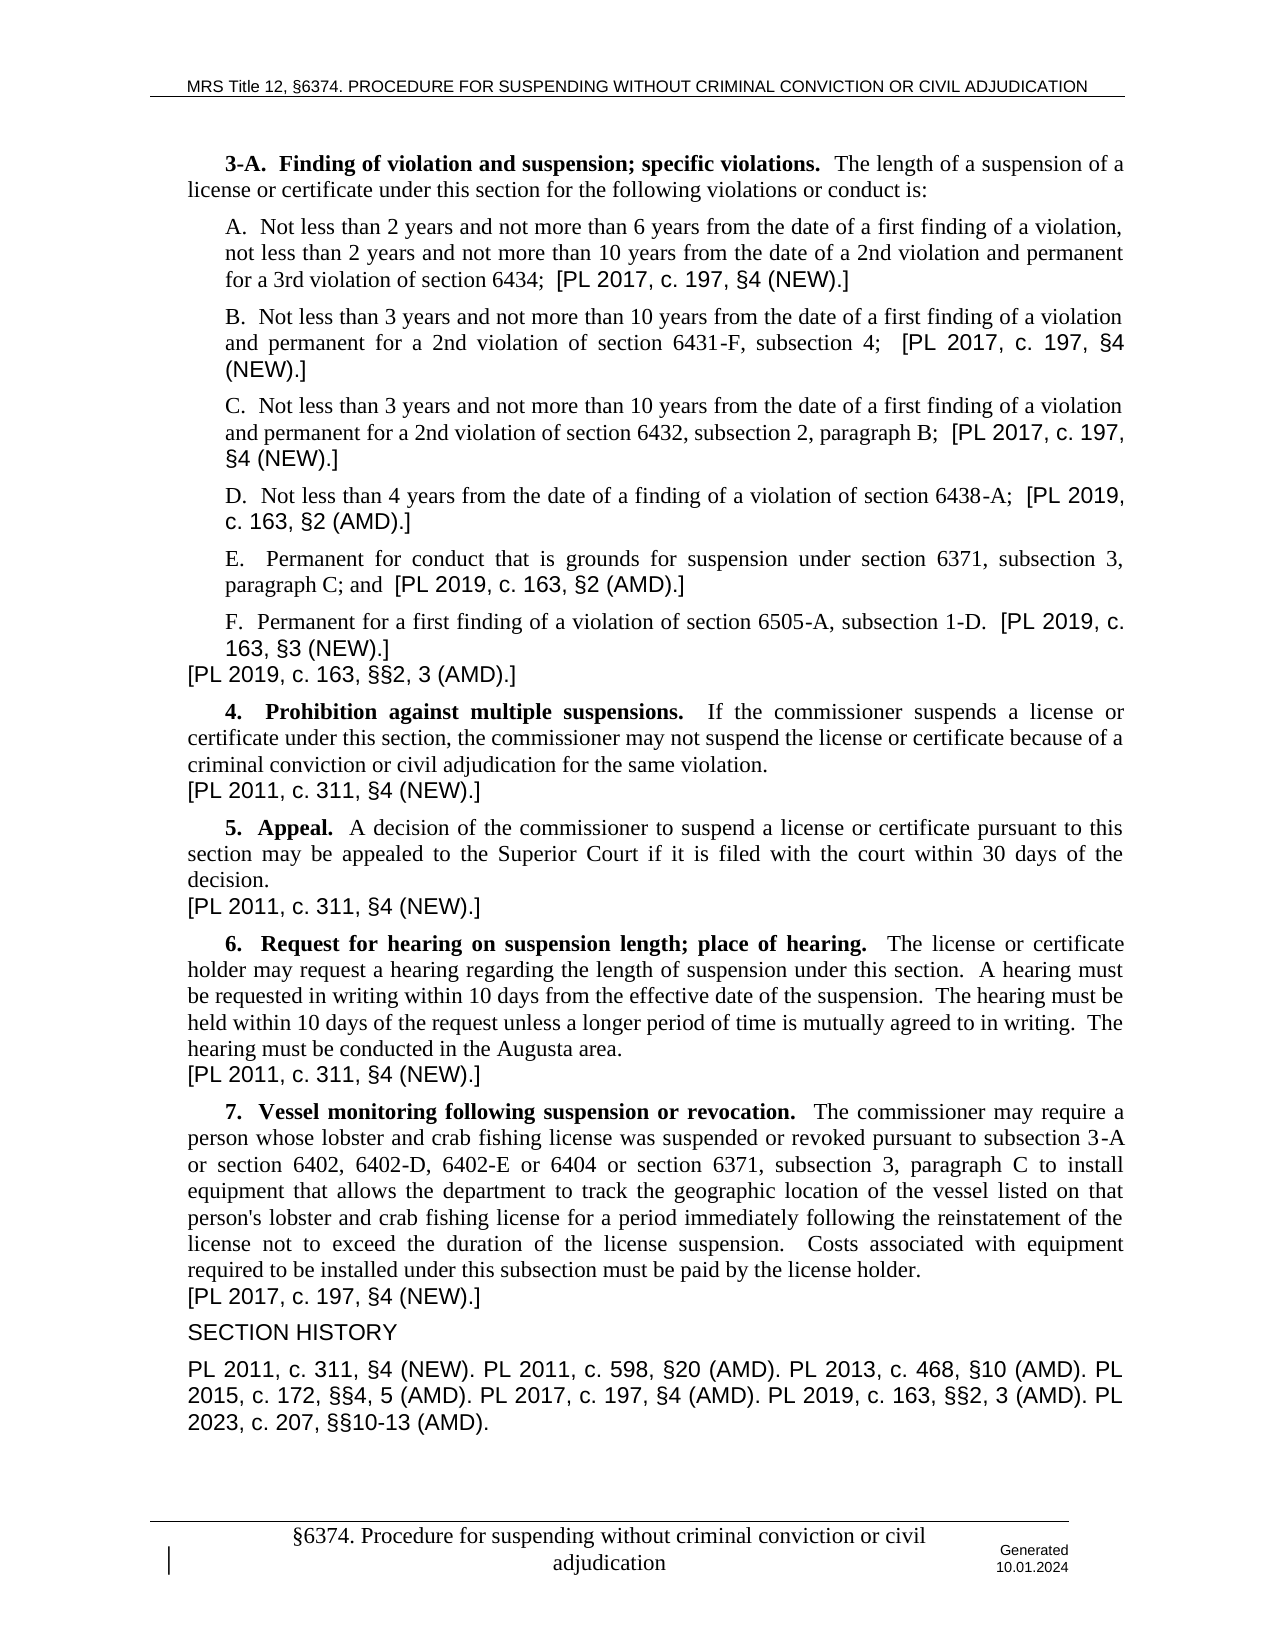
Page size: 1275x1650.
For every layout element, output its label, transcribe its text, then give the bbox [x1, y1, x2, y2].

text PL 2011, c. 311, §4 (NEW). PL 2011, c. 598, §20 (AMD). PL 2013, c. 468, §10 (AMD). PL 2015, c. 172, §§4, 5 (AMD). PL 2017, c. 197, §4 (AMD). PL 2019, c. 163, §§2, 3 (AMD). PL 2023, c. 207, §§10-13 (AMD). [187, 1356, 1125, 1435]
text 6. Request for hearing on suspension length; place of hearing. The license or certificate holder may request a hearing regarding the length of suspension under this section. A hearing must be requested in writing within 10 days from the effective date of the suspension. The hearing must be held within 10 days of the request unless a longer period of time is mutually agreed to in writing. The hearing must be conducted in the Augusta area. [187, 929, 1125, 1061]
text [PL 2017, c. 197, §4 (NEW).] [187, 1283, 1125, 1309]
text E. Permanent for conduct that is grounds for suspension under section 6371, subsection 3, paragraph C; and [PL 2019, c. 163, §2 (AMD).] [225, 545, 1125, 598]
text [PL 2011, c. 311, §4 (NEW).] [187, 1061, 1125, 1088]
text SECTION HISTORY [187, 1319, 1125, 1346]
text [PL 2011, c. 311, §4 (NEW).] [187, 893, 1125, 919]
text [PL 2011, c. 311, §4 (NEW).] [187, 777, 1125, 803]
text 7. Vessel monitoring following suspension or revocation. The commissioner may require a person whose lobster and crab fishing license was suspended or revoked pursuant to subsection 3‑A or section 6402, 6402‑D, 6402‑E or 6404 or section 6371, subsection 3, paragraph C to install equipment that allows the department to track the geographic location of the vessel listed on that person's lobster and crab fishing license for a period immediately following the reinstatement of the license not to exceed the duration of the license suspension. Costs associated with equipment required to be installed under this subsection must be paid by the license holder. [187, 1098, 1125, 1283]
text B. Not less than 3 years and not more than 10 years from the date of a first finding of a violation and permanent for a 2nd violation of section 6431‑F, subsection 4; [PL 2017, c. 197, §4 (NEW).] [225, 303, 1125, 382]
text [PL 2019, c. 163, §§2, 3 (AMD).] [187, 661, 1125, 687]
text 5. Appeal. A decision of the commissioner to suspend a license or certificate pursuant to this section may be appealed to the Superior Court if it is filed with the court within 30 days of the decision. [187, 814, 1125, 893]
text 4. Prohibition against multiple suspensions. If the commissioner suspends a license or certificate under this section, the commissioner may not suspend the license or certificate because of a criminal conviction or civil adjudication for the same violation. [187, 698, 1125, 777]
text 3-A. Finding of violation and suspension; specific violations. The length of a suspension of a license or certificate under this section for the following violations or conduct is: [187, 150, 1125, 203]
text F. Permanent for a first finding of a violation of section 6505‑A, subsection 1‑D. [PL 2019, c. 163, §3 (NEW).] [225, 608, 1125, 661]
text C. Not less than 3 years and not more than 10 years from the date of a first finding of a violation and permanent for a 2nd violation of section 6432, subsection 2, paragraph B; [PL 2017, c. 197, §4 (NEW).] [225, 392, 1125, 471]
text A. Not less than 2 years and not more than 6 years from the date of a first finding of a violation, not less than 2 years and not more than 10 years from the date of a 2nd violation and permanent for a 3rd violation of section 6434; [PL 2017, c. 197, §4 (NEW).] [225, 213, 1125, 292]
text D. Not less than 4 years from the date of a finding of a violation of section 6438‑A; [PL 2019, c. 163, §2 (AMD).] [225, 482, 1125, 535]
